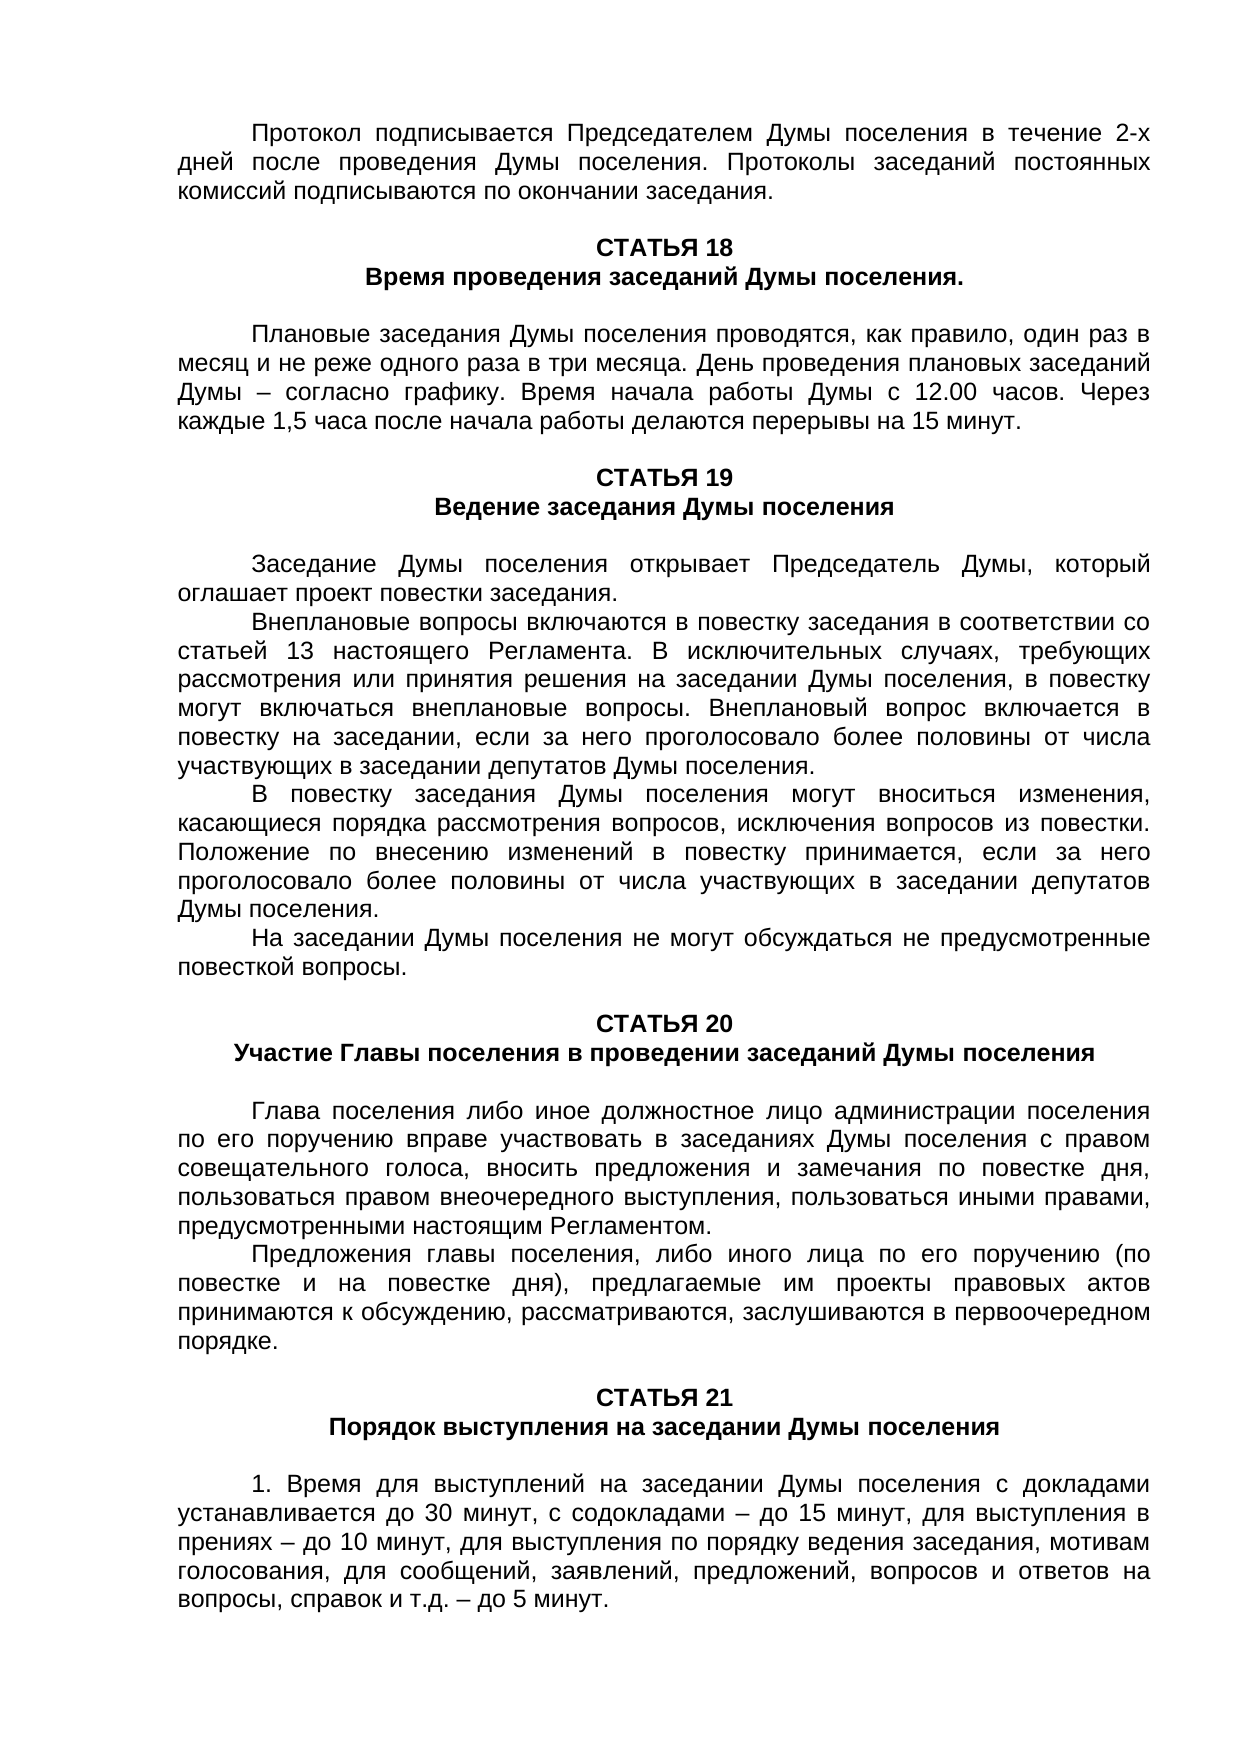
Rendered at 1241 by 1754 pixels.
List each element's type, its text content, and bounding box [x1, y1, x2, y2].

text Внеплановые вопросы включаются в повестку заседания в соответствии со статьей 13 настоящего Регламента. В исключительных случаях, требующих рассмотрения или принятия решения на заседании Думы поселения, в повестку могут включаться внеплановые вопросы. Внеплановый вопрос включается в повестку на заседании, если за него проголосовало более половины от числа участвующих в заседании депутатов Думы поселения. [177, 607, 1152, 779]
text 1. Время для выступлений на заседании Думы поселения с докладами устанавливается до 30 минут, с содокладами – до 15 минут, для выступления в прениях – до 10 минут, для выступления по порядку ведения заседания, мотивам голосования, для сообщений, заявлений, предложений, вопросов и ответов на вопросы, справок и т.д. – до 5 минут. [177, 1469, 1152, 1613]
text СТАТЬЯ 21 [177, 1383, 1152, 1412]
text СТАТЬЯ 19 [177, 463, 1152, 492]
text Ведение заседания Думы поселения [177, 492, 1152, 521]
text Участие Главы поселения в проведении заседаний Думы поселения [177, 1038, 1152, 1067]
text Глава поселения либо иное должностное лицо администрации поселения по его поручению вправе участвовать в заседаниях Думы поселения с правом совещательного голоса, вносить предложения и замечания по повестке дня, пользоваться правом внеочередного выступления, пользоваться иными правами, предусмотренными настоящим Регламентом. [177, 1096, 1152, 1239]
text Время проведения заседаний Думы поселения. [177, 262, 1152, 291]
text Заседание Думы поселения открывает Председатель Думы, который оглашает проект повестки заседания. [177, 549, 1152, 607]
text Протокол подписывается Председателем Думы поселения в течение 2-х дней после проведения Думы поселения. Протоколы заседаний постоянных комиссий подписываются по окончании заседания. [177, 118, 1152, 204]
text В повестку заседания Думы поселения могут вноситься изменения, касающиеся порядка рассмотрения вопросов, исключения вопросов из повестки. Положение по внесению изменений в повестку принимается, если за него проголосовало более половины от числа участвующих в заседании депутатов Думы поселения. [177, 779, 1152, 923]
text Предложения главы поселения, либо иного лица по его поручению (по повестке и на повестке дня), предлагаемые им проекты правовых актов принимаются к обсуждению, рассматриваются, заслушиваются в первоочередном порядке. [177, 1239, 1152, 1354]
text СТАТЬЯ 18 [177, 233, 1152, 262]
text На заседании Думы поселения не могут обсуждаться не предусмотренные повесткой вопросы. [177, 923, 1152, 981]
text Плановые заседания Думы поселения проводятся, как правило, один раз в месяц и не реже одного раза в три месяца. День проведения плановых заседаний Думы – согласно графику. Время начала работы Думы с 12.00 часов. Через каждые 1,5 часа после начала работы делаются перерывы на 15 минут. [177, 319, 1152, 434]
text СТАТЬЯ 20 [177, 1009, 1152, 1038]
text Порядок выступления на заседании Думы поселения [177, 1412, 1152, 1441]
